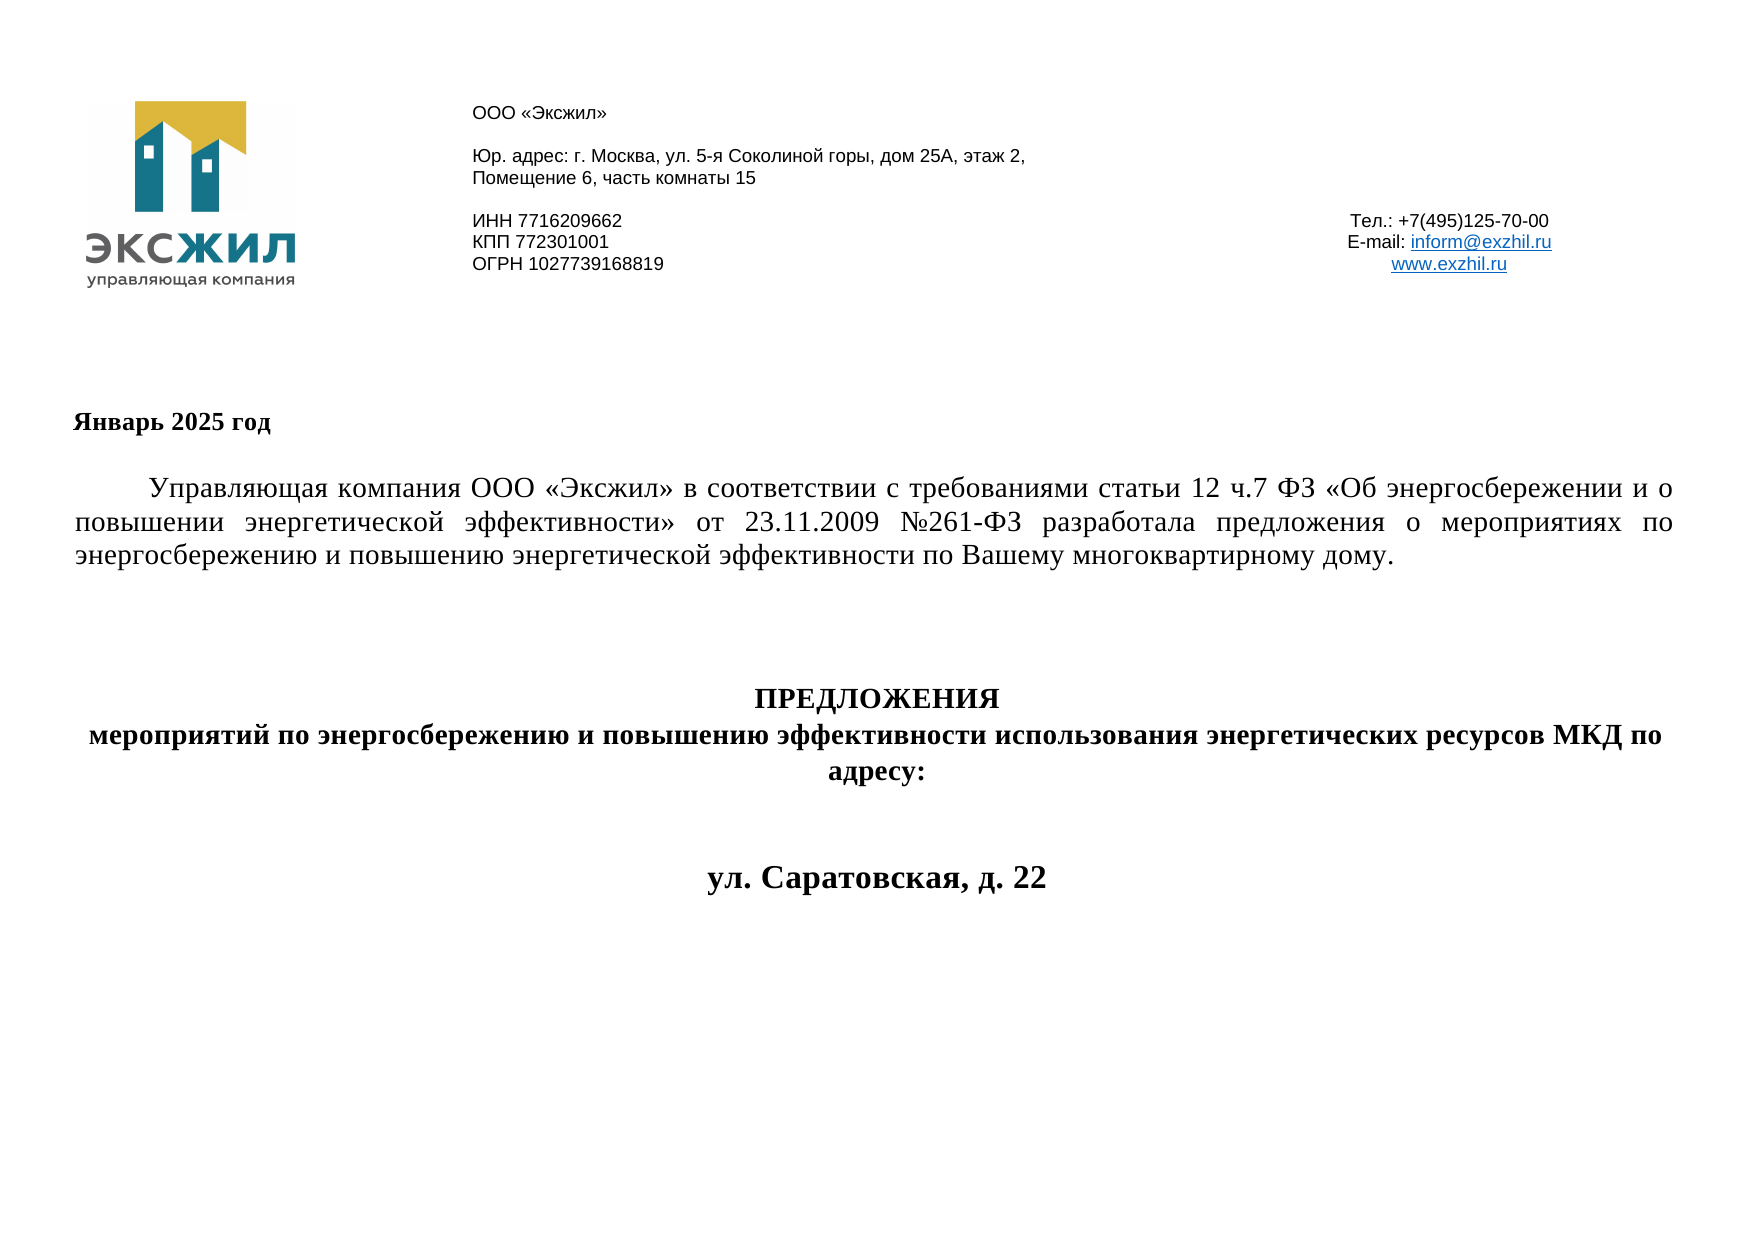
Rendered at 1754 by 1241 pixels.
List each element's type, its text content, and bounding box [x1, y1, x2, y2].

text мероприятий по энергосбережению и повышению эффективности использования энергетических ресурсов МКД по адресу: [75, 716, 1679, 788]
text ул. Саратовская, д. 22 [75, 860, 1679, 896]
text ПРЕДЛОЖЕНИЯ [75, 679, 1679, 716]
picture [86, 101, 295, 288]
table_header Тел.: +7(495)125-70-00 Е-mail: inform@exzhil.ru www.exzhil.ru [1156, 102, 1743, 349]
text Управляющая компания ООО «Эксжил» в соответствии с требованиями статьи 12 ч.7 ФЗ «Об энергосбережении и о повышении энергетической эффективности» от 23.11.2009 №261-ФЗ разработала предложения о мероприятиях по энергосбережению и повышению энергетической эффективности по Вашему многоквартирному дому. [75, 471, 1677, 571]
table_header ООО «Эксжил» Юр. адрес: г. Москва, ул. 5-я Соколиной горы, дом 25А, этаж 2, Помещение 6, часть комнаты 15 ИНН 7716209662 КПП 772301001 ОГРН 1027739168819 [472, 102, 1156, 349]
text Январь 2025 год [73, 404, 1677, 437]
table_header [75, 102, 472, 349]
